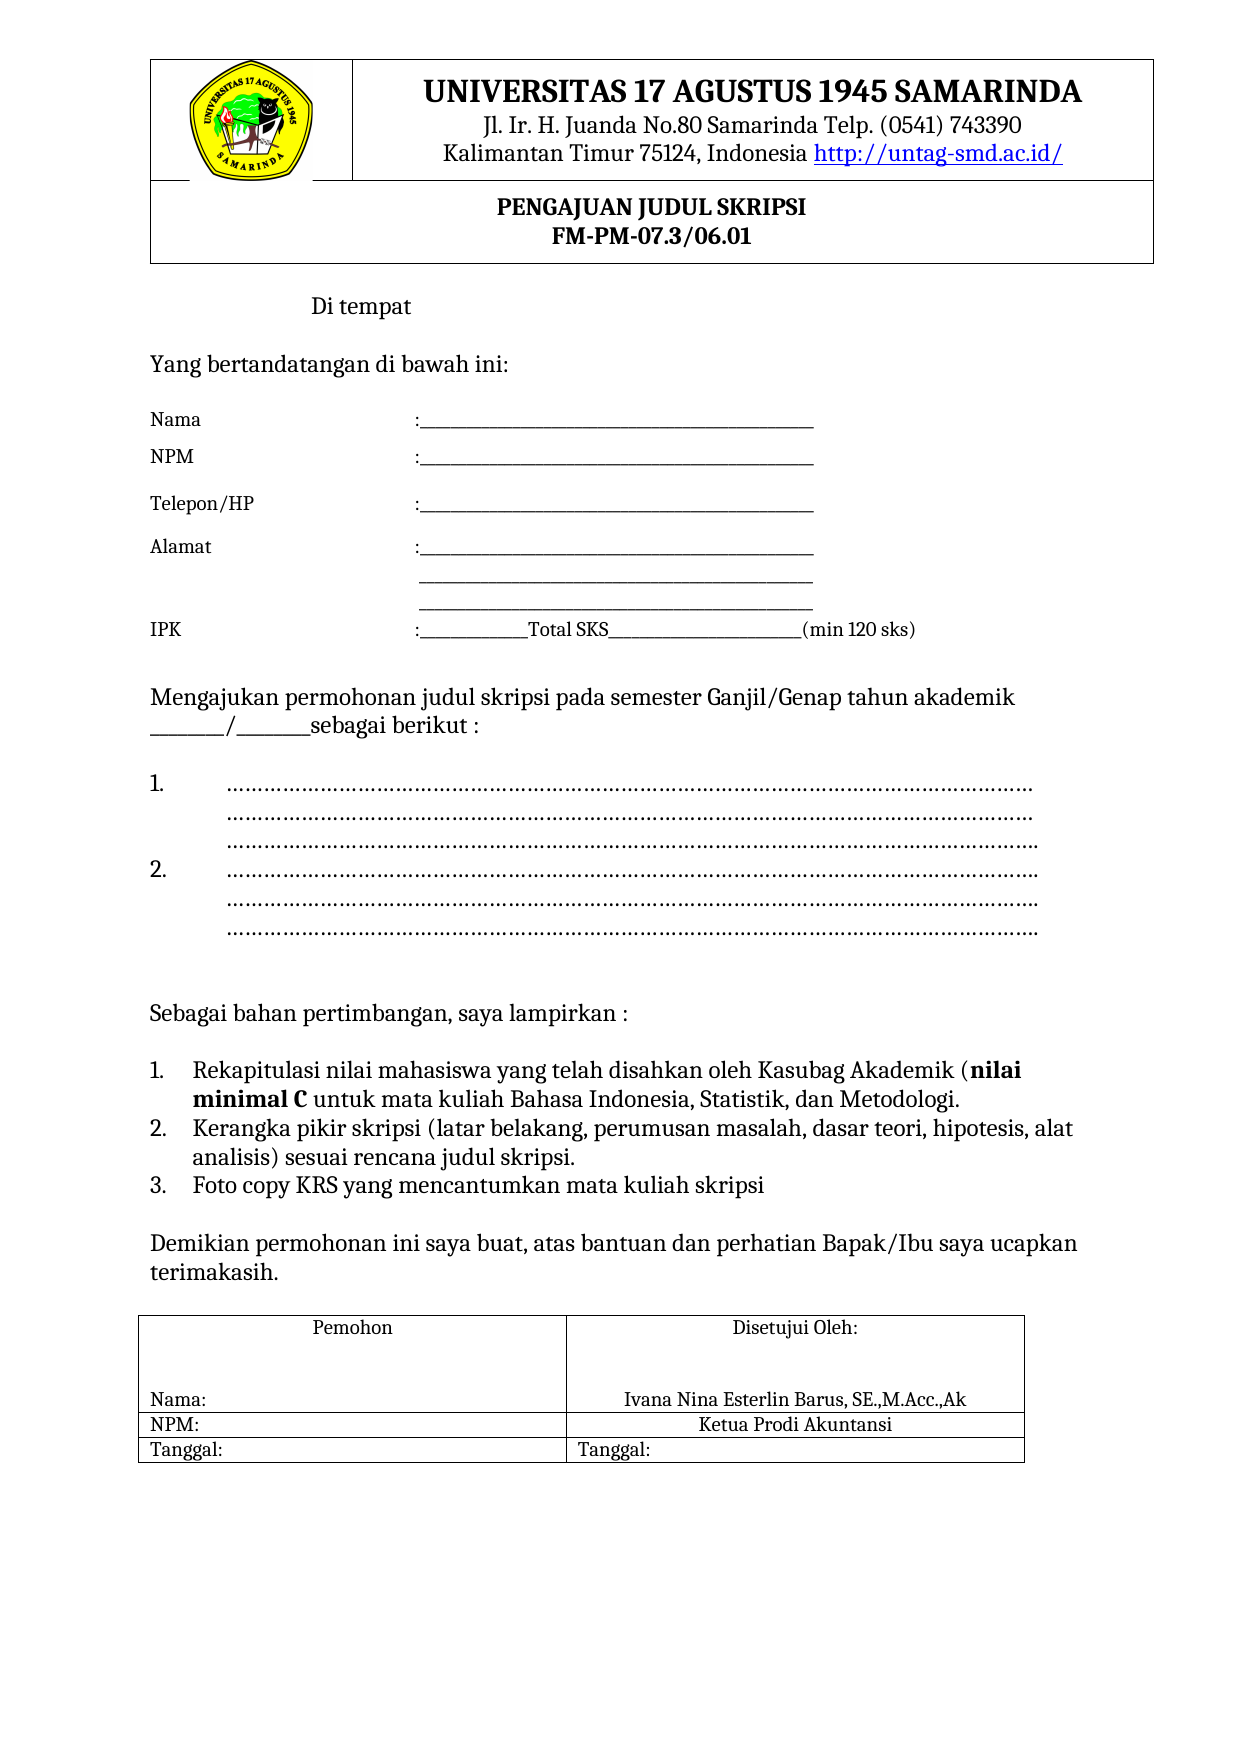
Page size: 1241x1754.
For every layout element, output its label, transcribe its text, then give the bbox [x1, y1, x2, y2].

table_cell Tanggal: [567, 1438, 1024, 1462]
picture [189, 60, 313, 181]
table_cell Tanggal: [139, 1438, 566, 1462]
text Di tempat [150, 292, 1090, 321]
list Foto copy KRS yang mencantumkan mata kuliah skripsi [150, 1171, 1090, 1200]
text Sebagai bahan pertimbangan, saya lampirkan : [150, 999, 1090, 1027]
text …………………………………………………………………………………………………………………. [150, 826, 1090, 855]
text Mengajukan permohonan judul skripsi pada semester Ganjil/Genap tahun akademik ________/________sebagai berikut : [150, 682, 1090, 740]
table_cell IPK [139, 617, 403, 654]
table_cell :___________________________________________________ [403, 445, 1101, 492]
table_cell Telepon/HP [139, 492, 403, 535]
table_cell Alamat [139, 535, 403, 617]
text …………………………………………………………………………………………………………………. [150, 912, 1090, 941]
table_cell NPM: [139, 1413, 566, 1437]
text …………………………………………………………………………………………………………………. [150, 884, 1090, 912]
text Yang bertandatangan di bawah ini: [150, 350, 1090, 378]
table_header Pemohon Nama: [139, 1316, 566, 1412]
table_cell :___________________________________________________ [403, 492, 1101, 535]
table_cell Ketua Prodi Akuntansi [567, 1413, 1024, 1437]
table_cell NPM [139, 445, 403, 492]
text 1. ………………………………………………………………………………………………………………… [150, 769, 1090, 797]
list Kerangka pikir skripsi (latar belakang, perumusan masalah, dasar teori, hipotesis, alat analisis) sesuai rencana judul skripsi. [150, 1114, 1090, 1171]
table_cell :______________Total SKS_________________________(min 120 sks) [403, 617, 1101, 654]
text Demikian permohonan ini saya buat, atas bantuan dan perhatian Bapak/Ibu saya ucapkan terimakasih. [150, 1229, 1090, 1286]
table_header :___________________________________________________ [403, 407, 1101, 445]
table_cell :___________________________________________________ ___________________________________________________ ___________________________________________________ [403, 535, 1101, 617]
table_header Nama [139, 407, 403, 445]
list Rekapitulasi nilai mahasiswa yang telah disahkan oleh Kasubag Akademik (nilai minimal C untuk mata kuliah Bahasa Indonesia, Statistik, dan Metodologi. [150, 1056, 1090, 1114]
table_header Disetujui Oleh: Ivana Nina Esterlin Barus, SE.,M.Acc.,Ak [567, 1316, 1024, 1412]
text ………………………………………………………………………………………………………………… [150, 797, 1090, 826]
text 2. …………………………………………………………………………………………………………………. [150, 855, 1090, 884]
